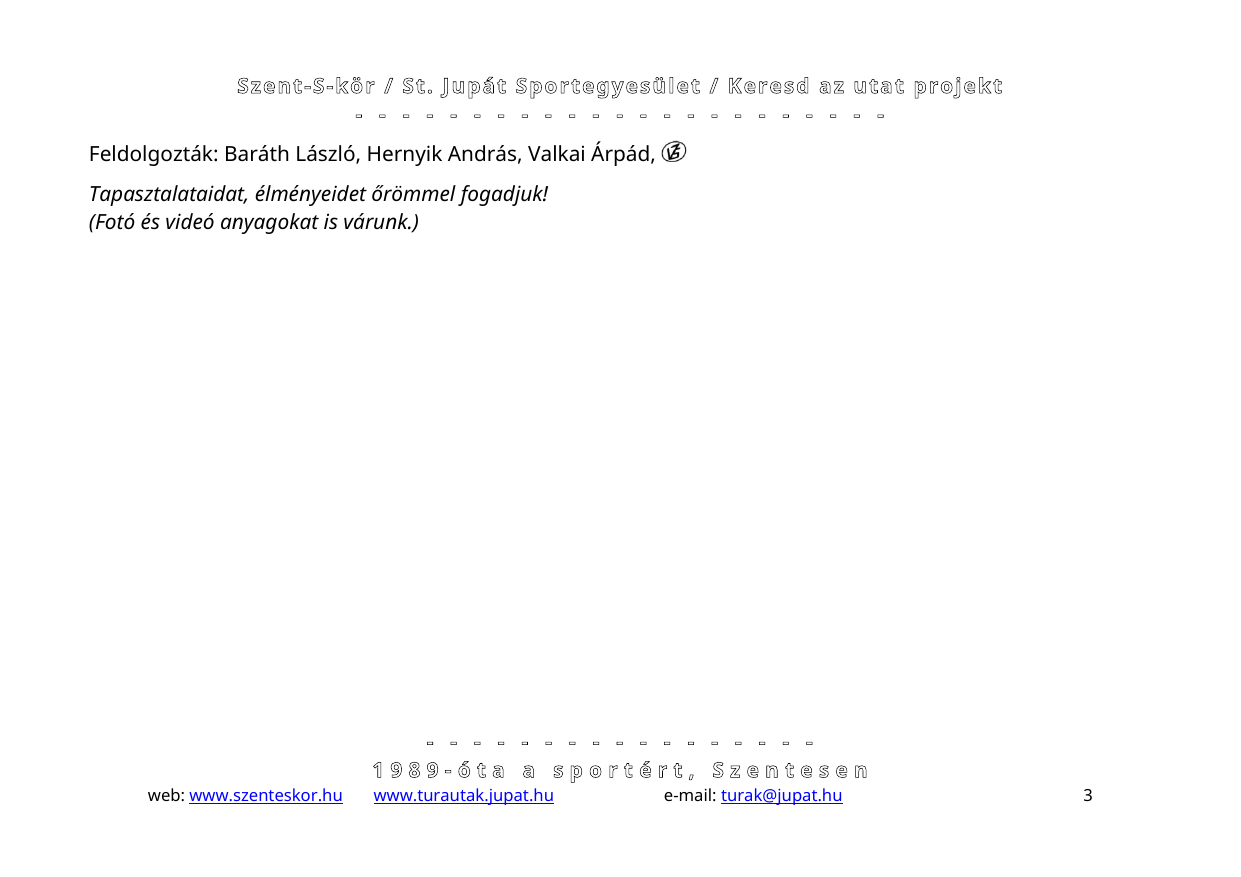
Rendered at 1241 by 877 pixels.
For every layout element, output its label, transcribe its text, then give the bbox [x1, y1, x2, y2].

text Feldolgozták: Baráth László, Hernyik András, Valkai Árpád, [89, 139, 1152, 167]
text Tapasztalataidat, élményeidet őrömmel fogadjuk! (Fotó és videó anyagokat is várunk.) [89, 179, 1152, 236]
picture [661, 140, 687, 162]
